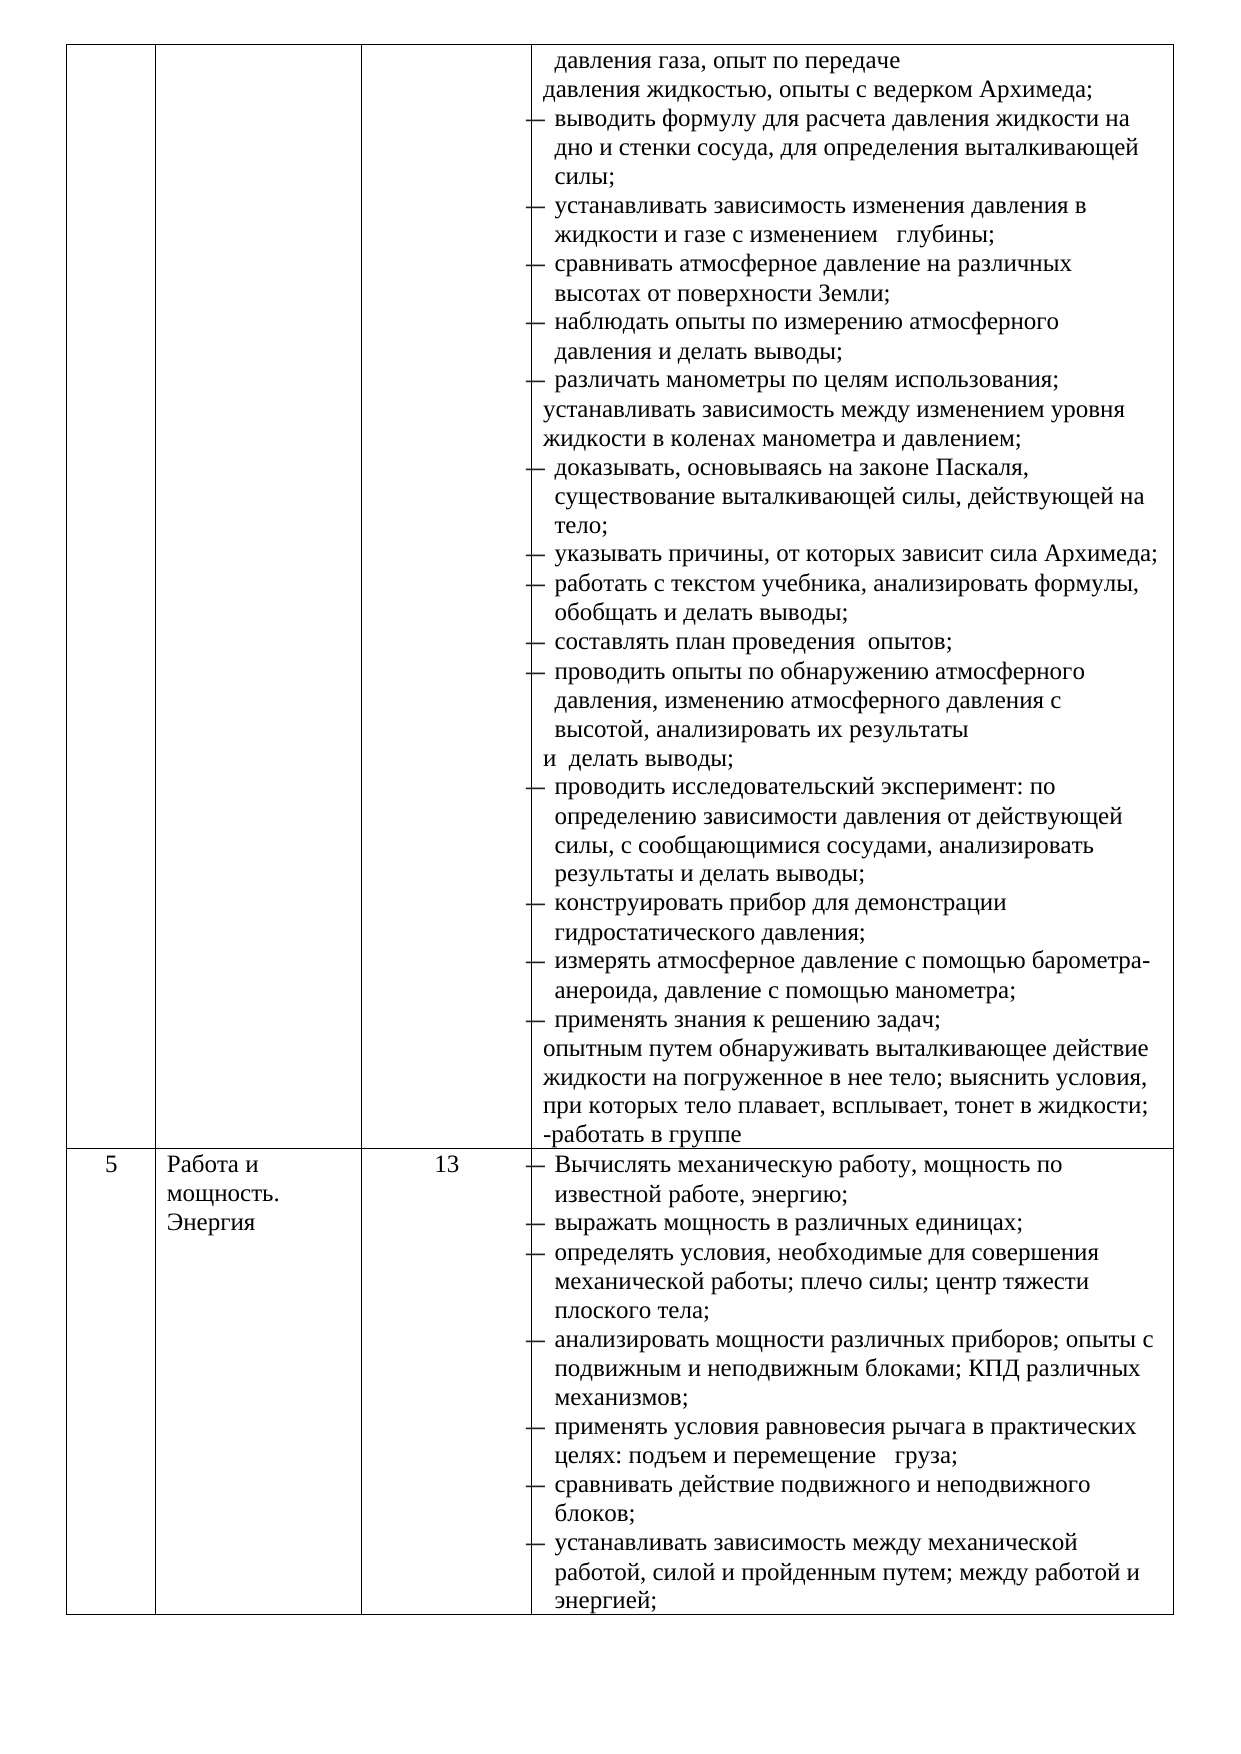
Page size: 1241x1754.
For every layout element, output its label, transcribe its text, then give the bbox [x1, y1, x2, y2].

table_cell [532, 1149, 1173, 1614]
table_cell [156, 45, 361, 1148]
table_cell 21 [362, 45, 531, 1148]
table_cell 4 [67, 45, 155, 1148]
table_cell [532, 45, 1173, 1148]
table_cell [156, 1149, 361, 1614]
table_cell 5 [67, 1149, 155, 1614]
table_cell 13 [362, 1149, 531, 1614]
